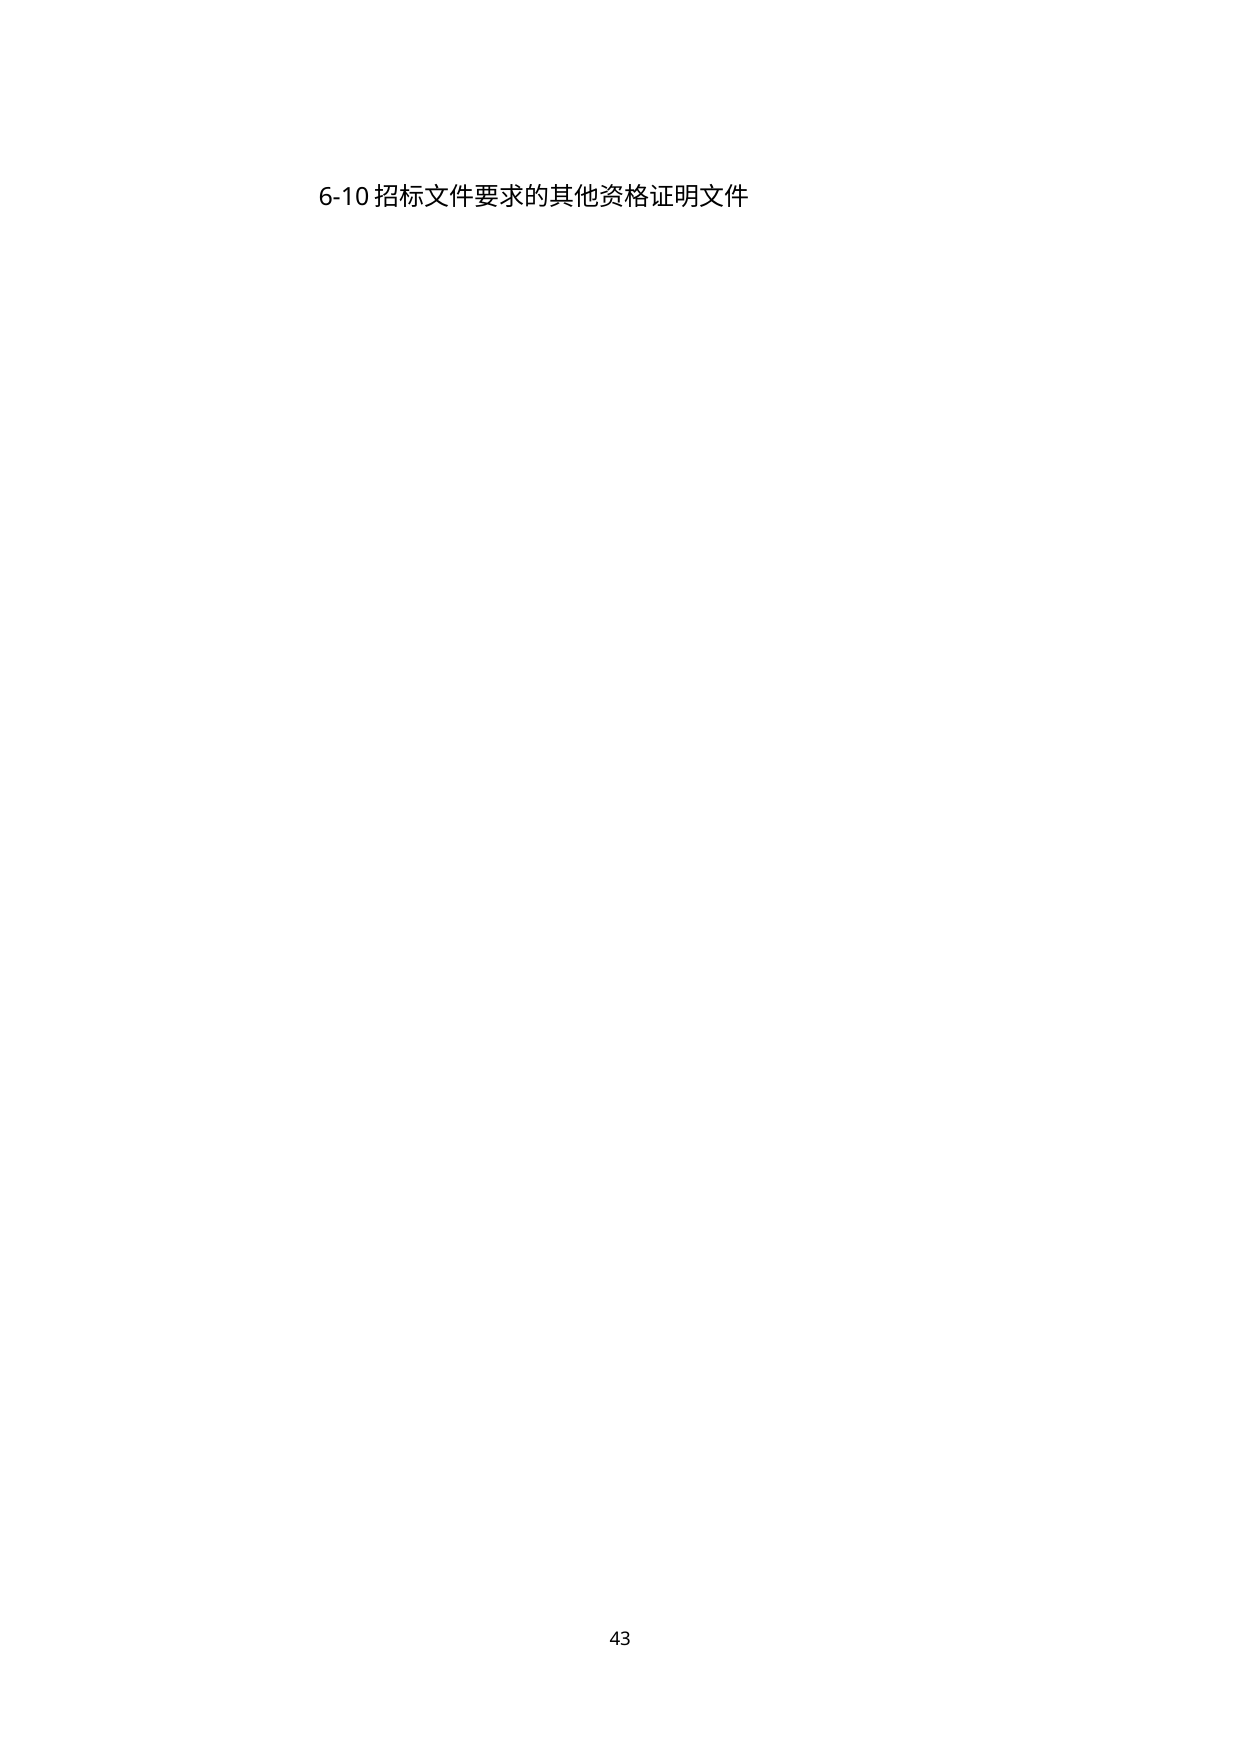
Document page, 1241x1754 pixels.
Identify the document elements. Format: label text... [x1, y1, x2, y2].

text 6-10招标文件要求的其他资格证明文件 [318, 162, 1053, 227]
